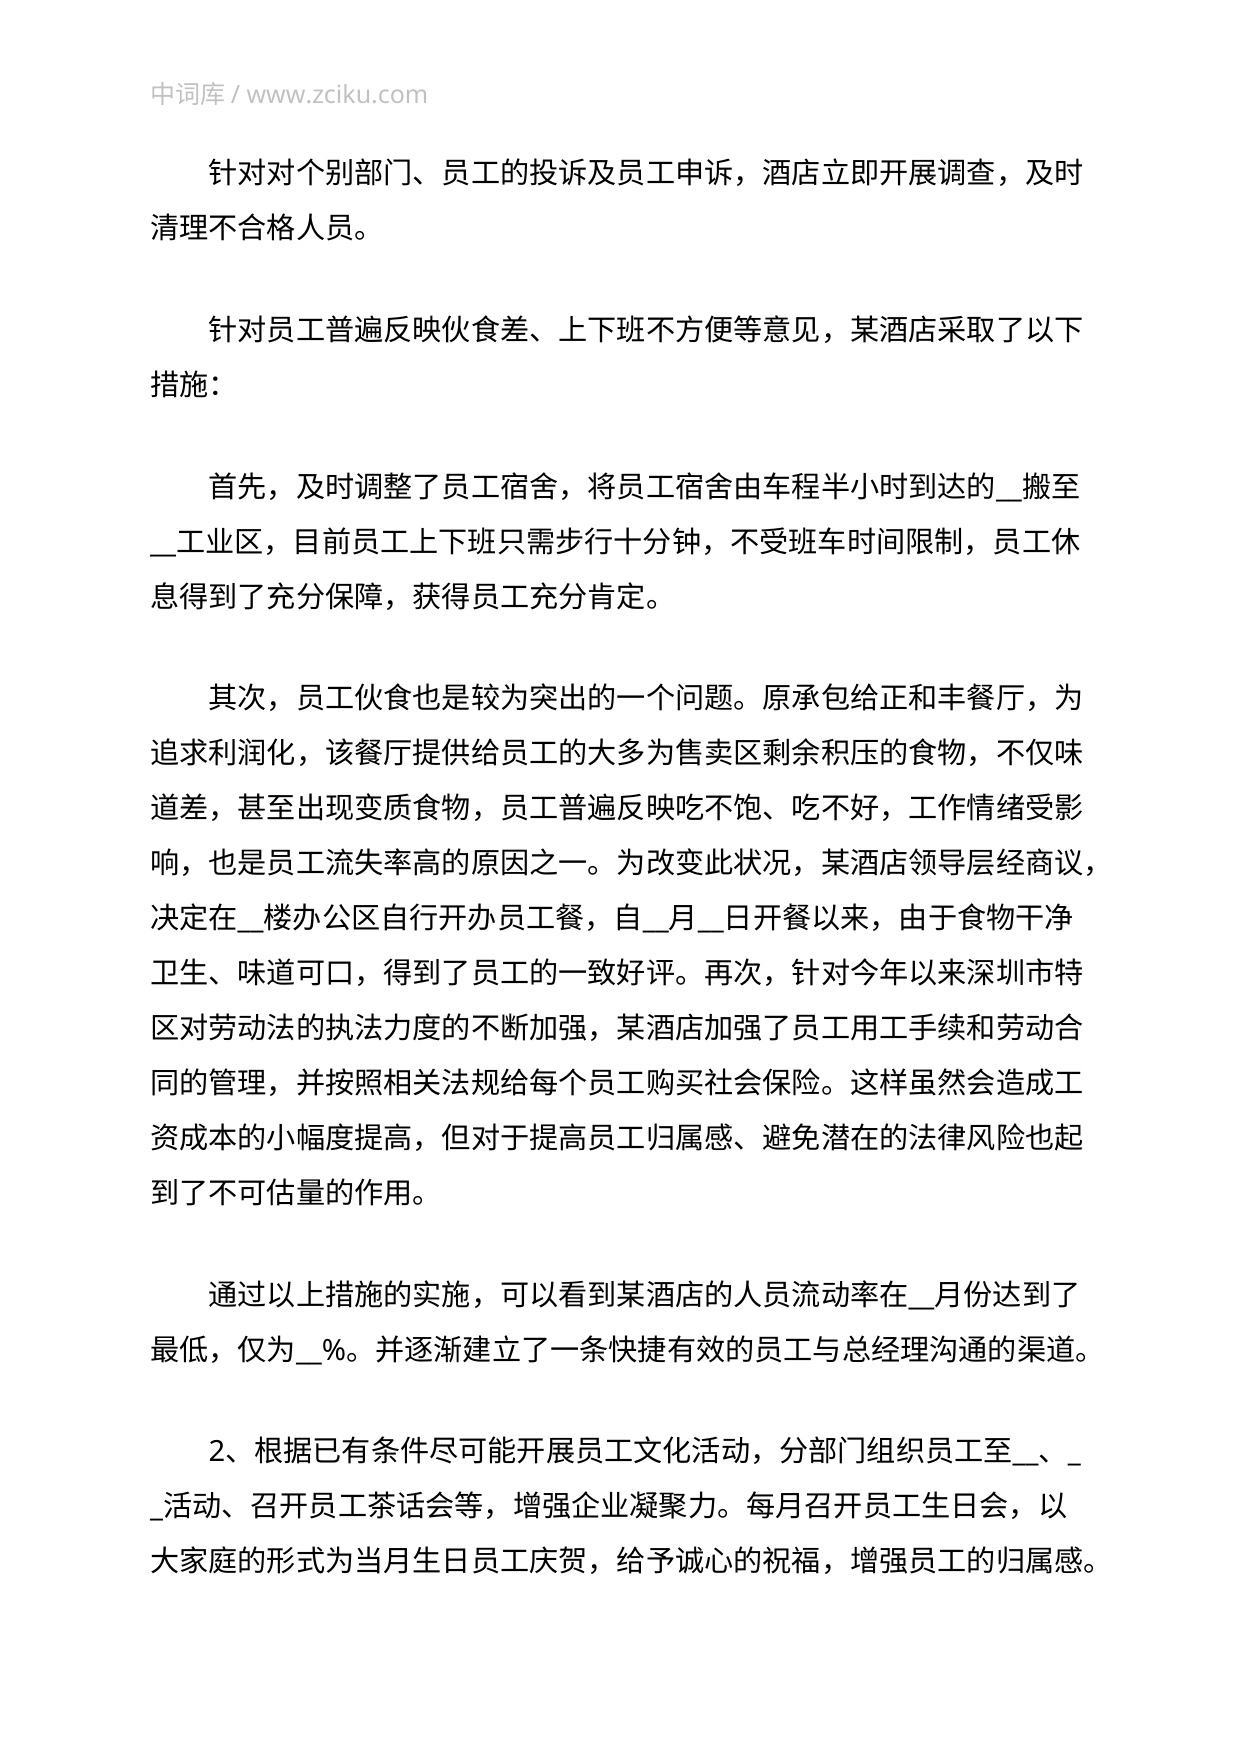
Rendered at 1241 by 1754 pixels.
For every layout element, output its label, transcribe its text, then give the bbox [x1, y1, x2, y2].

text 首先，及时调整了员工宿舍，将员工宿舍由车程半小时到达的__搬至__工业区，目前员工上下班只需步行十分钟，不受班车时间限制，员工休息得到了充分保障，获得员工充分肯定。 [150, 463, 1090, 616]
text 2、根据已有条件尽可能开展员工文化活动，分部门组织员工至__、__活动、召开员工茶话会等，增强企业凝聚力。每月召开员工生日会，以大家庭的形式为当月生日员工庆贺，给予诚心的祝福，增强员工的归属感。 [150, 1428, 1090, 1580]
text 其次，员工伙食也是较为突出的一个问题。原承包给正和丰餐厅，为追求利润化，该餐厅提供给员工的大多为售卖区剩余积压的食物，不仅味道差，甚至出现变质食物，员工普遍反映吃不饱、吃不好，工作情绪受影响，也是员工流失率高的原因之一。为改变此状况，某酒店领导层经商议，决定在__楼办公区自行开办员工餐，自__月__日开餐以来，由于食物干净卫生、味道可口，得到了员工的一致好评。再次，针对今年以来深圳市特区对劳动法的执法力度的不断加强，某酒店加强了员工用工手续和劳动合同的管理，并按照相关法规给每个员工购买社会保险。这样虽然会造成工资成本的小幅度提高，但对于提高员工归属感、避免潜在的法律风险也起到了不可估量的作用。 [150, 675, 1090, 1212]
text 针对员工普遍反映伙食差、上下班不方便等意见，某酒店采取了以下措施： [150, 307, 1090, 404]
text 针对对个别部门、员工的投诉及员工申诉，酒店立即开展调查，及时清理不合格人员。 [150, 150, 1090, 247]
text 通过以上措施的实施，可以看到某酒店的人员流动率在__月份达到了最低，仅为__%。并逐渐建立了一条快捷有效的员工与总经理沟通的渠道。 [150, 1271, 1090, 1368]
